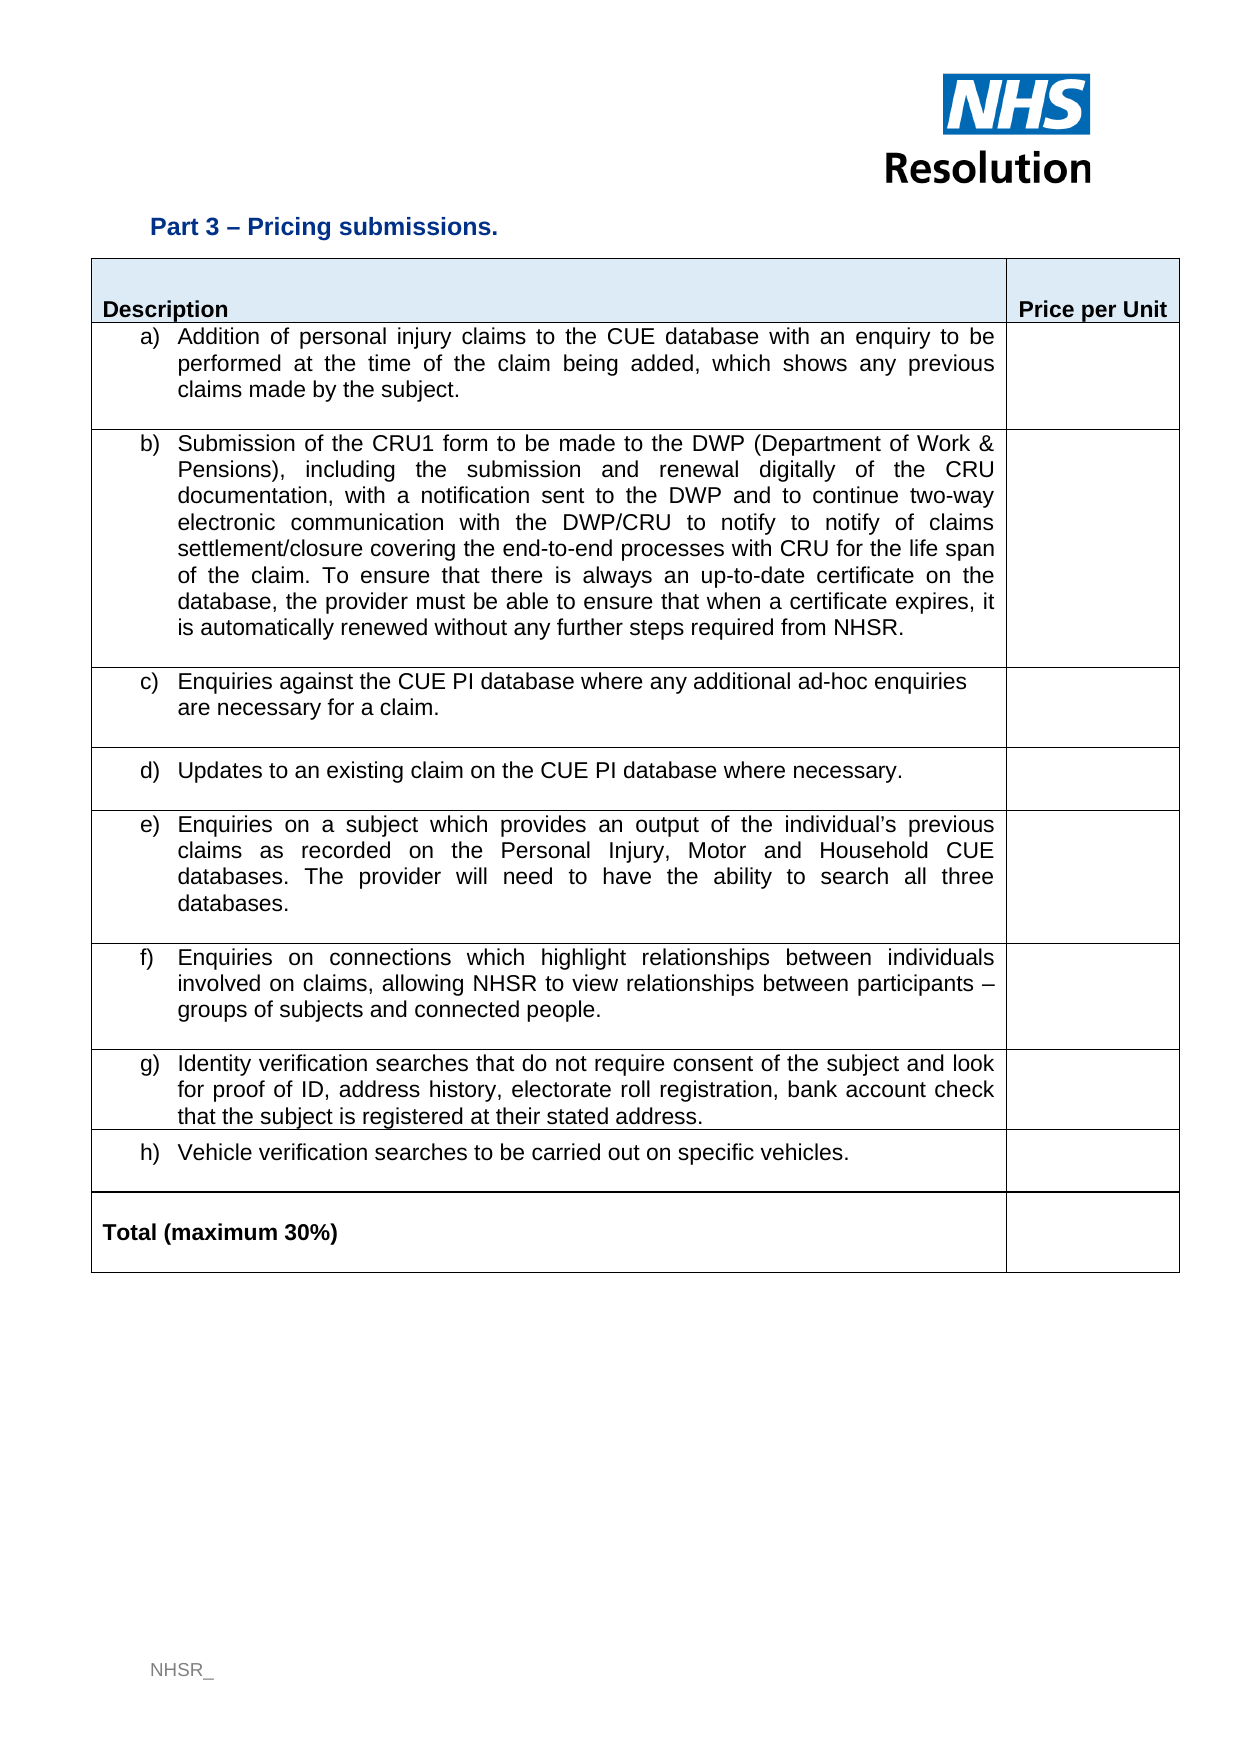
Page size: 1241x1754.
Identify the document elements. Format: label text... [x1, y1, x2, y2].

table_cell Submission of the CRU1 form to be made to the DWP (Department of Work & Pensions), including the submission and renewal digitally of the CRU documentation, with a notification sent to the DWP and to continue two-way electronic communication with the DWP/CRU to notify to notify of claims settlement/closure covering the end-to-end processes with CRU for the life span of the claim. To ensure that there is always an up-to-date certificate on the database, the provider must be able to ensure that when a certificate expires, it is automatically renewed without any further steps required from NHSR. [92, 430, 1006, 667]
table_header Description [92, 259, 1006, 322]
table_cell [1007, 811, 1179, 942]
text Part 3 – Pricing submissions. [150, 212, 1090, 241]
table_cell [1007, 430, 1179, 667]
table_cell [1007, 1130, 1179, 1191]
table_cell Addition of personal injury claims to the CUE database with an enquiry to be performed at the time of the claim being added, which shows any previous claims made by the subject. [92, 323, 1006, 429]
table_cell [1007, 668, 1179, 747]
table_cell Identity verification searches that do not require consent of the subject and look for proof of ID, address history, electorate roll registration, bank account check that the subject is registered at their stated address. [92, 1050, 1006, 1129]
table_cell Vehicle verification searches to be carried out on specific vehicles. [92, 1130, 1006, 1191]
table_cell [1007, 1193, 1179, 1272]
table_cell [1007, 323, 1179, 429]
table_cell [1007, 748, 1179, 809]
table_cell [1007, 944, 1179, 1049]
table_cell Total (maximum 30%) [92, 1193, 1006, 1272]
table_cell Enquiries against the CUE PI database where any additional ad-hoc enquiries are necessary for a claim. [92, 668, 1006, 747]
table_cell [1007, 1050, 1179, 1129]
picture [884, 73, 1091, 184]
table_header Price per Unit [1007, 259, 1179, 322]
table_cell Enquiries on a subject which provides an output of the individual’s previous claims as recorded on the Personal Injury, Motor and Household CUE databases. The provider will need to have the ability to search all three databases. [92, 811, 1006, 942]
table_cell Enquiries on connections which highlight relationships between individuals involved on claims, allowing NHSR to view relationships between participants – groups of subjects and connected people. [92, 944, 1006, 1049]
table_cell Updates to an existing claim on the CUE PI database where necessary. [92, 748, 1006, 809]
